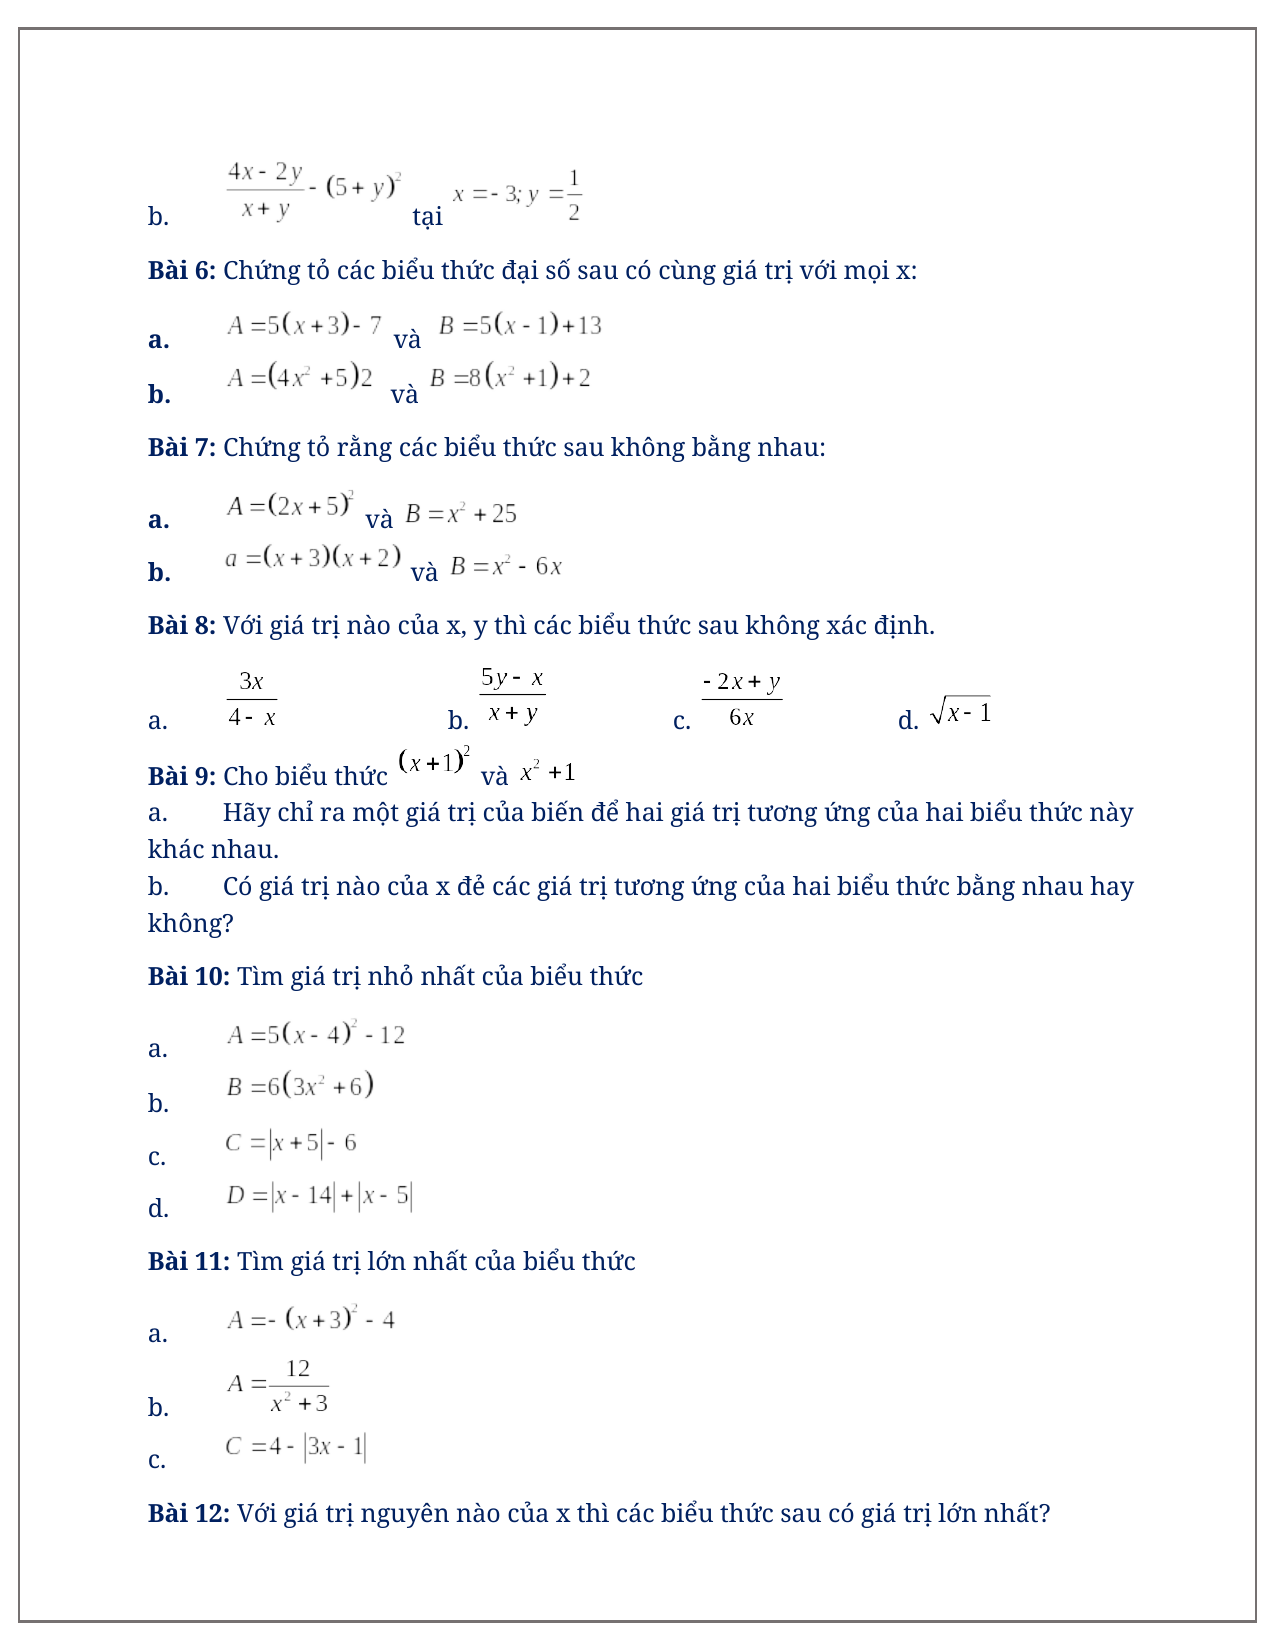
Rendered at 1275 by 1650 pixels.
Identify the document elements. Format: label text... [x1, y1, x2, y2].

text Bài 11: Tìm giá trị lớn nhất của biểu thức [148, 1244, 1157, 1278]
text Bài 12: Với giá trị nguyên nào của x thì các biểu thức sau có giá trị lớn nhất? [148, 1496, 1157, 1530]
list tại [148, 157, 1157, 233]
list Có giá trị nào của x đẻ các giá trị tương ứng của hai biểu thức bằng nhau hay không? [148, 869, 1157, 939]
text Bài 10: Tìm giá trị nhỏ nhất của biểu thức [148, 959, 1157, 993]
text Bài 6: Chứng tỏ các biểu thức đại số sau có cùng giá trị với mọi x: [148, 252, 1157, 286]
text Bài 7: Chứng tỏ rằng các biểu thức sau không bằng nhau: [148, 430, 1157, 464]
list và [148, 539, 1157, 588]
list Bài 9: Cho biểu thức và [148, 740, 1157, 792]
text Bài 8: Với giá trị nào của x, y thì các biểu thức sau không xác định. [148, 608, 1157, 642]
list Hãy chỉ ra một giá trị của biến để hai giá trị tương ứng của hai biểu thức này khác nhau. [148, 795, 1157, 866]
list b. c. d. [148, 661, 1157, 737]
list và [148, 358, 1157, 411]
list và [148, 483, 1157, 536]
list và [148, 306, 1157, 355]
